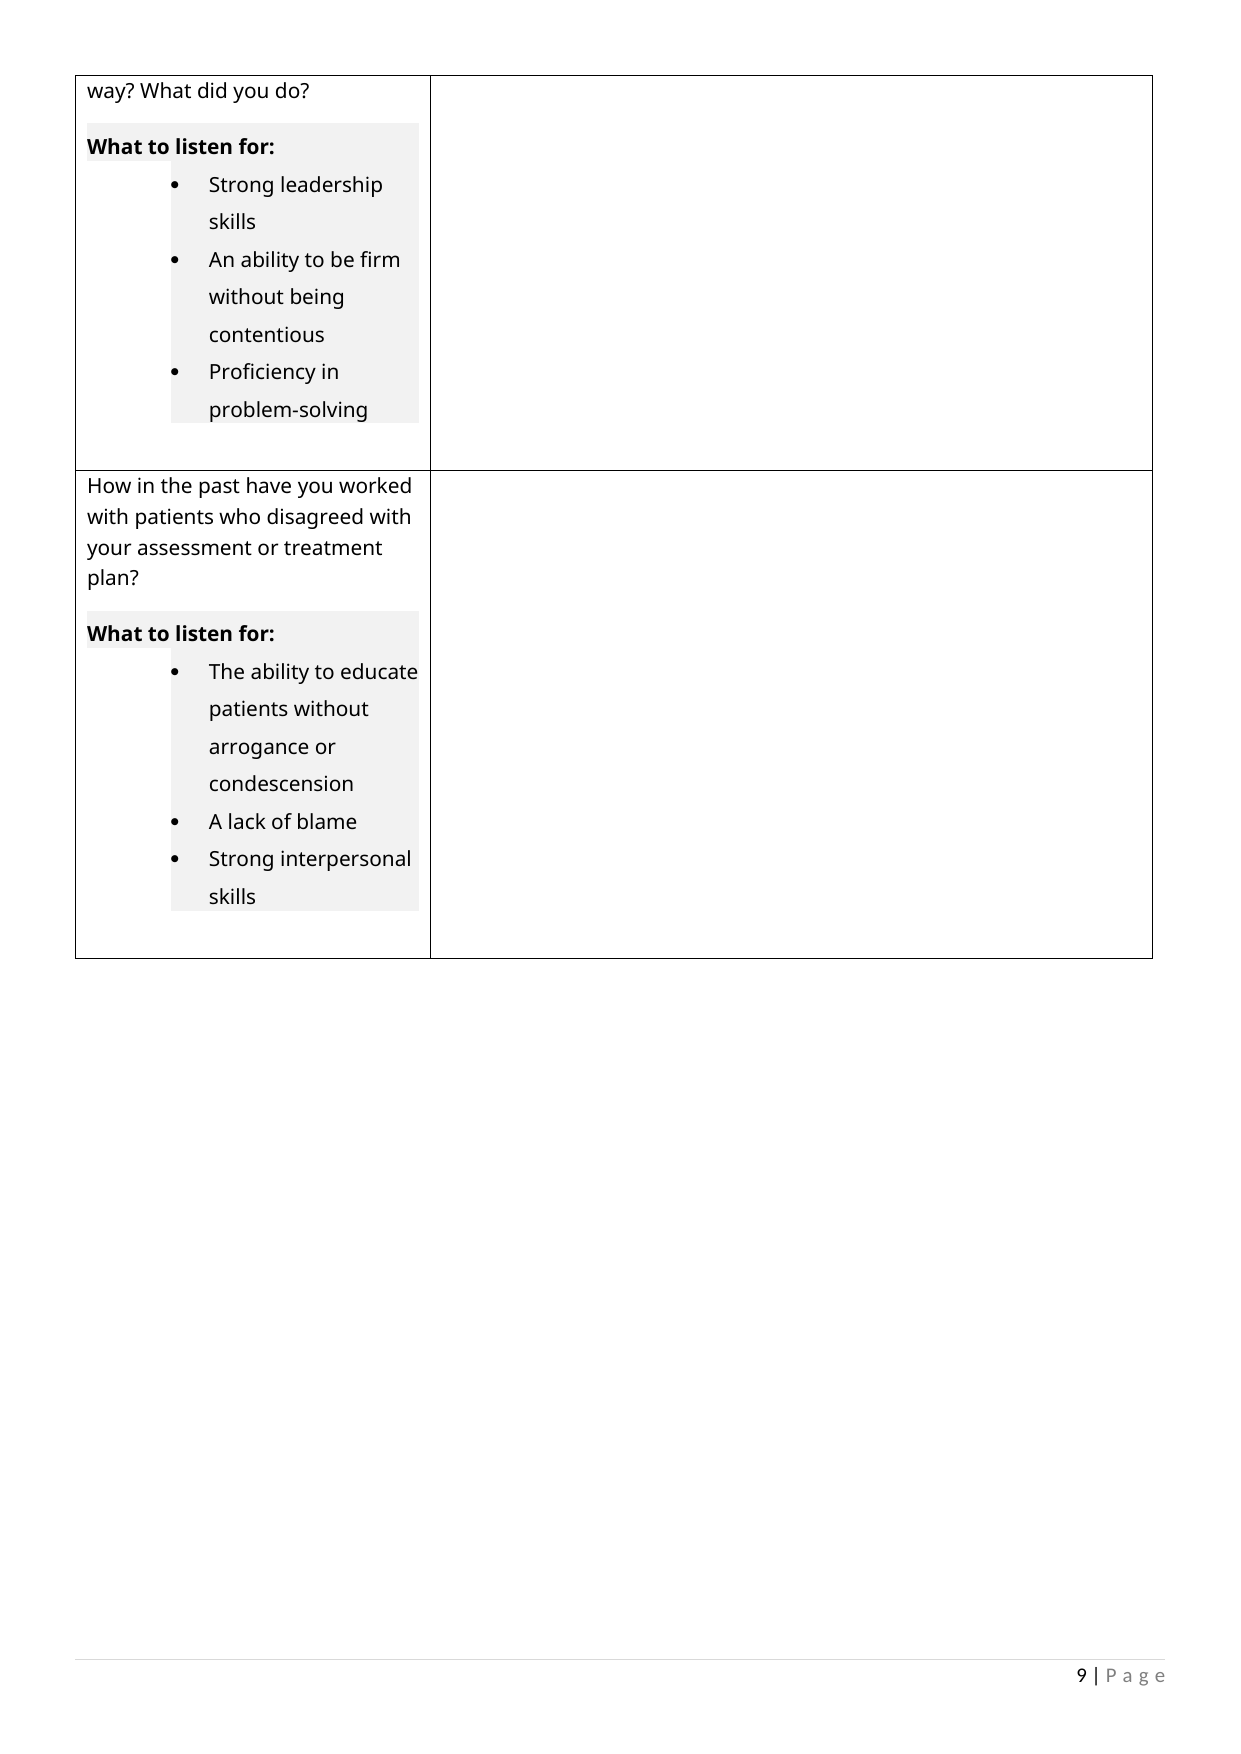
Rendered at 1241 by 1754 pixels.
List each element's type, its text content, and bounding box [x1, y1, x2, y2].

table_cell [431, 76, 1152, 470]
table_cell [76, 76, 430, 470]
table_cell [431, 471, 1152, 957]
table_cell How in the past have you worked with patients who disagreed with your assessment or treatment plan? What to listen for: The ability to educate patients without arrogance or condescension A lack of blame Strong interpersonal skills [76, 471, 430, 957]
